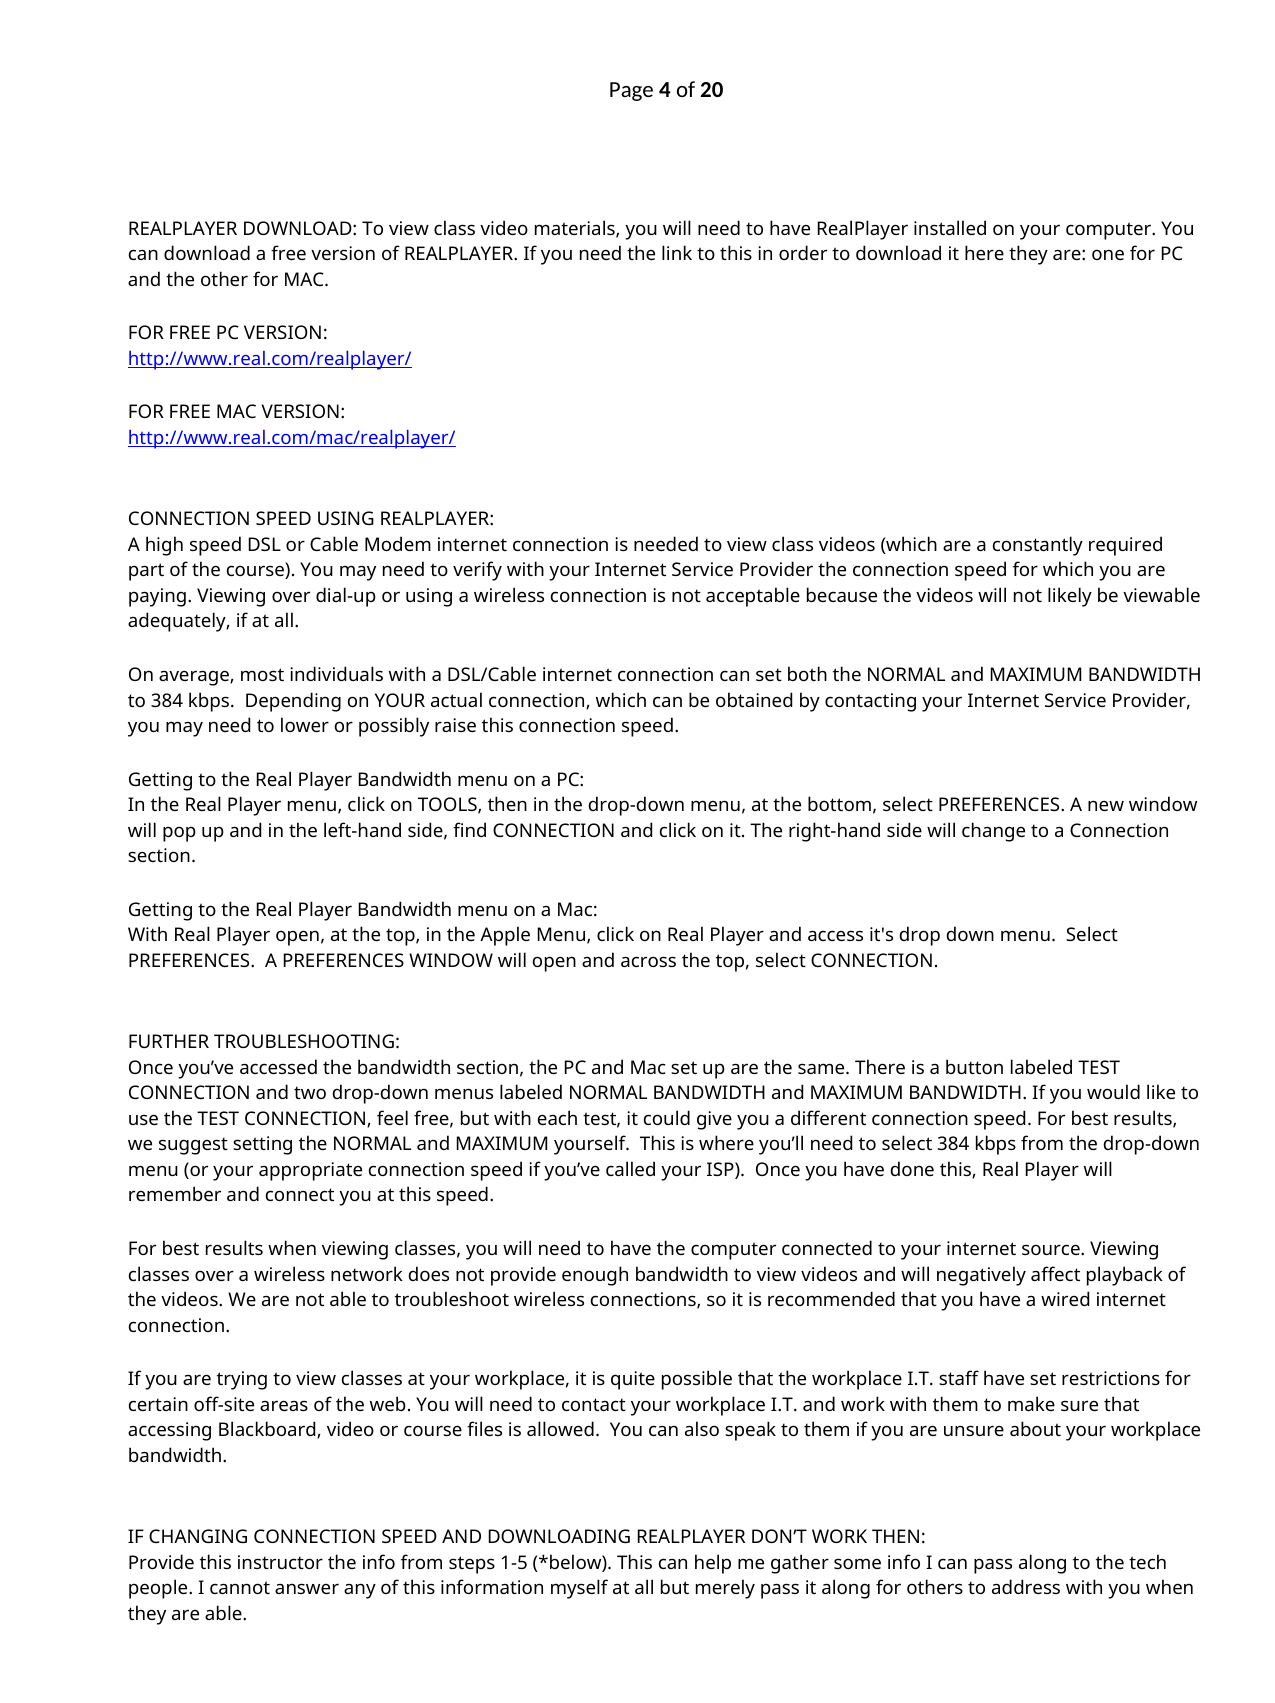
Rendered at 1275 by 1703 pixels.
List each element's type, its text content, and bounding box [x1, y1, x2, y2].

text On average, most individuals with a DSL/Cable internet connection can set both the NORMAL and MAXIMUM BANDWIDTH to 384 kbps. Depending on YOUR actual connection, which can be obtained by contacting your Internet Service Provider, you may need to lower or possibly raise this connection speed. [128, 661, 1204, 738]
text Getting to the Real Player Bandwidth menu on a PC: [128, 766, 1204, 791]
text If you are trying to view classes at your workplace, it is quite possible that the workplace I.T. staff have set restrictions for certain off-site areas of the web. You will need to contact your workplace I.T. and work with them to make sure that accessing Blackboard, video or course files is allowed. You can also speak to them if you are unsure about your workplace bandwidth. [128, 1365, 1204, 1467]
text With Real Player open, at the top, in the Apple Menu, click on Real Player and access it's drop down menu. Select PREFERENCES. A PREFERENCES WINDOW will open and across the top, select CONNECTION. [128, 922, 1204, 973]
text Provide this instructor the info from steps 1-5 (*below). This can help me gather some info I can pass along to the tech people. I cannot answer any of this information myself at all but merely pass it along for others to address with you when they are able. [128, 1549, 1204, 1626]
text FOR FREE PC VERSION: [128, 319, 1204, 345]
text FOR FREE MAC VERSION: [128, 399, 1204, 424]
text http://www.real.com/realplayer/ [128, 345, 1204, 371]
text For best results when viewing classes, you will need to have the computer connected to your internet source. Viewing classes over a wireless network does not provide enough bandwidth to view videos and will negatively affect playback of the videos. We are not able to troubleshoot wireless connections, so it is recommended that you have a wired internet connection. [128, 1235, 1204, 1337]
text http://www.real.com/mac/realplayer/ [128, 424, 1204, 450]
text A high speed DSL or Cable Modem internet connection is needed to view class videos (which are a constantly required part of the course). You may need to verify with your Internet Service Provider the connection speed for which you are paying. Viewing over dial-up or using a wireless connection is not acceptable because the videos will not likely be viewable adequately, if at all. [128, 531, 1204, 633]
text IF CHANGING CONNECTION SPEED AND DOWNLOADING REALPLAYER DON’T WORK THEN: [128, 1523, 1204, 1549]
text Getting to the Real Player Bandwidth menu on a Mac: [128, 896, 1204, 922]
text REALPLAYER DOWNLOAD: To view class video materials, you will need to have RealPlayer installed on your computer. You can download a free version of REALPLAYER. If you need the link to this in order to download it here they are: one for PC and the other for MAC. [128, 215, 1204, 292]
text CONNECTION SPEED USING REALPLAYER: [128, 506, 1204, 531]
text Once you’ve accessed the bandwidth section, the PC and Mac set up are the same. There is a button labeled TEST CONNECTION and two drop-down menus labeled NORMAL BANDWIDTH and MAXIMUM BANDWIDTH. If you would like to use the TEST CONNECTION, feel free, but with each test, it could give you a different connection speed. For best results, we suggest setting the NORMAL and MAXIMUM yourself. This is where you’ll need to select 384 kbps from the drop-down menu (or your appropriate connection speed if you’ve called your ISP). Once you have done this, Real Player will remember and connect you at this speed. [128, 1054, 1204, 1207]
text FURTHER TROUBLESHOOTING: [128, 1029, 1204, 1054]
text In the Real Player menu, click on TOOLS, then in the drop-down menu, at the bottom, select PREFERENCES. A new window will pop up and in the left-hand side, find CONNECTION and click on it. The right-hand side will change to a Connection section. [128, 791, 1204, 868]
